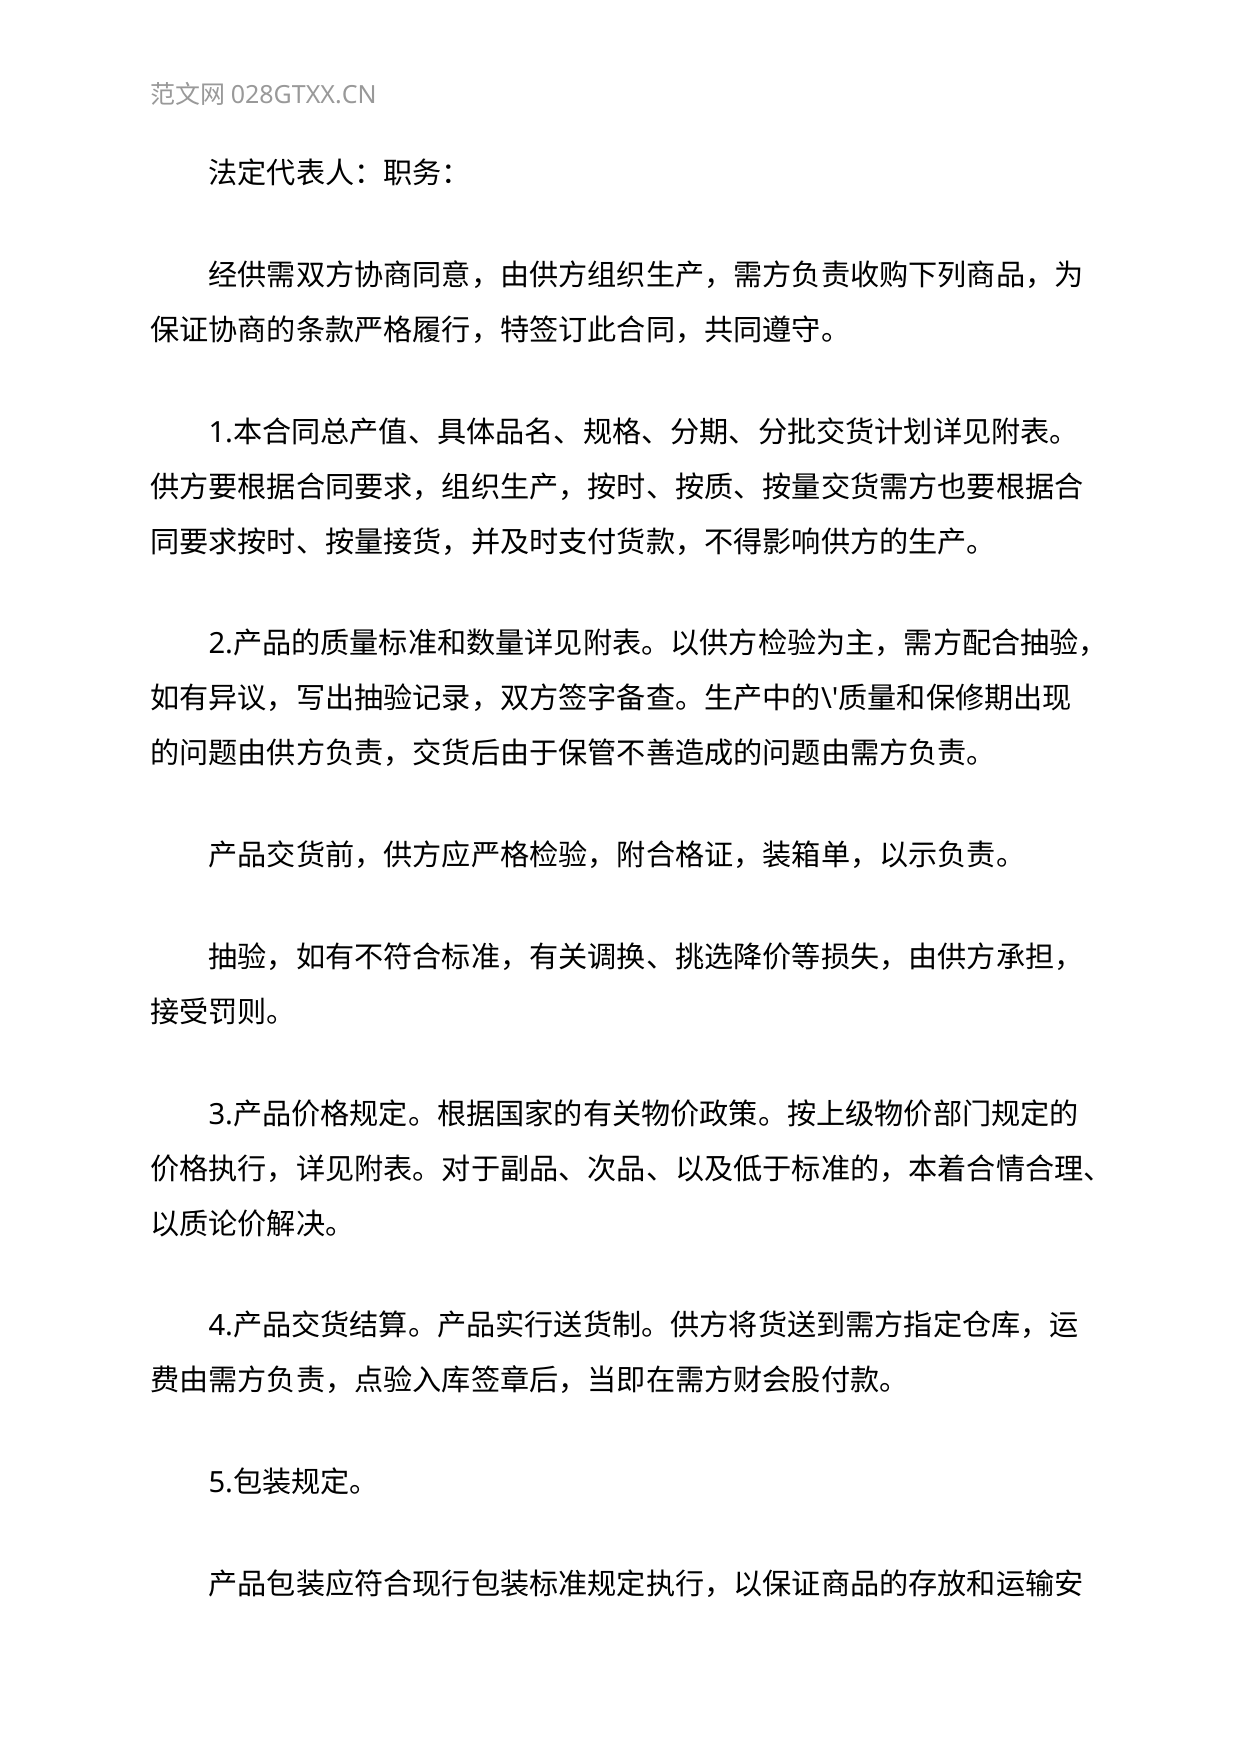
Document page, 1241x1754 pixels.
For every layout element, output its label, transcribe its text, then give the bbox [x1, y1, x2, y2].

text 2.产品的质量标准和数量详见附表。以供方检验为主，需方配合抽验，如有异议，写出抽验记录，双方签字备查。生产中的\'质量和保修期出现的问题由供方负责，交货后由于保管不善造成的问题由需方负责。 [150, 620, 1090, 772]
text 产品交货前，供方应严格检验，附合格证，装箱单，以示负责。 [150, 832, 1090, 874]
text 经供需双方协商同意，由供方组织生产，需方负责收购下列商品，为保证协商的条款严格履行，特签订此合同，共同遵守。 [150, 252, 1090, 349]
text 3.产品价格规定。根据国家的有关物价政策。按上级物价部门规定的价格执行，详见附表。对于副品、次品、以及低于标准的，本着合情合理、以质论价解决。 [150, 1090, 1090, 1242]
text 1.本合同总产值、具体品名、规格、分期、分批交货计划详见附表。供方要根据合同要求，组织生产，按时、按质、按量交货需方也要根据合同要求按时、按量接货，并及时支付货款，不得影响供方的生产。 [150, 408, 1090, 561]
text 4.产品交货结算。产品实行送货制。供方将货送到需方指定仓库，运费由需方负责，点验入库签章后，当即在需方财会股付款。 [150, 1302, 1090, 1399]
text 法定代表人：职务： [150, 150, 1090, 192]
text 抽验，如有不符合标准，有关调换、挑选降价等损失，由供方承担，接受罚则。 [150, 934, 1090, 1031]
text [150, 1561, 1090, 1603]
text 5.包装规定。 [150, 1459, 1090, 1501]
